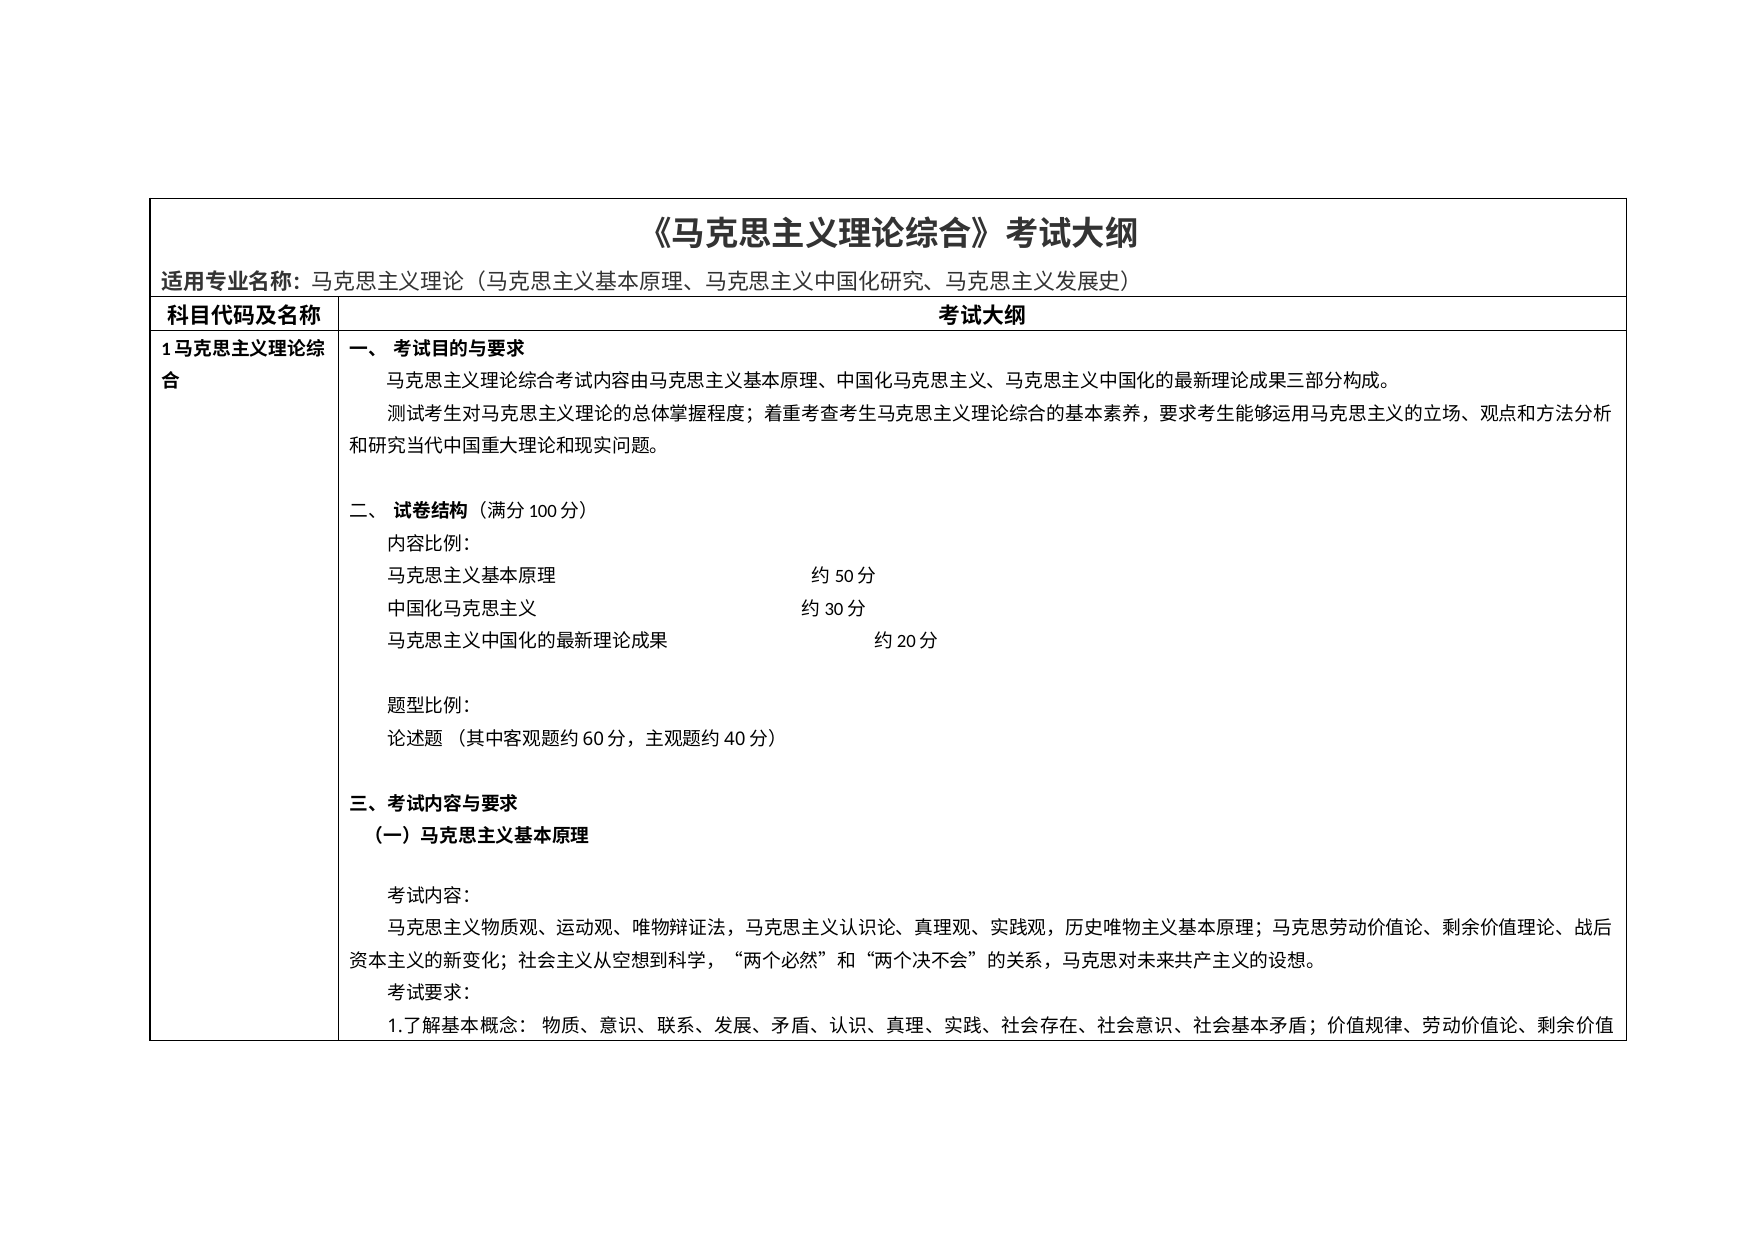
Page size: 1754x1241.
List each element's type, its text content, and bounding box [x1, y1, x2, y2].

table_cell 考试大纲 [339, 297, 1626, 330]
table_cell 科目代码及名称 [151, 297, 338, 330]
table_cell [339, 331, 1626, 1040]
table_cell 1马克思主义理论综合 [151, 331, 338, 1040]
table_header 《马克思主义理论综合》考试大纲 适用专业名称：马克思主义理论（马克思主义基本原理、马克思主义中国化研究、马克思主义发展史） [151, 199, 1626, 296]
